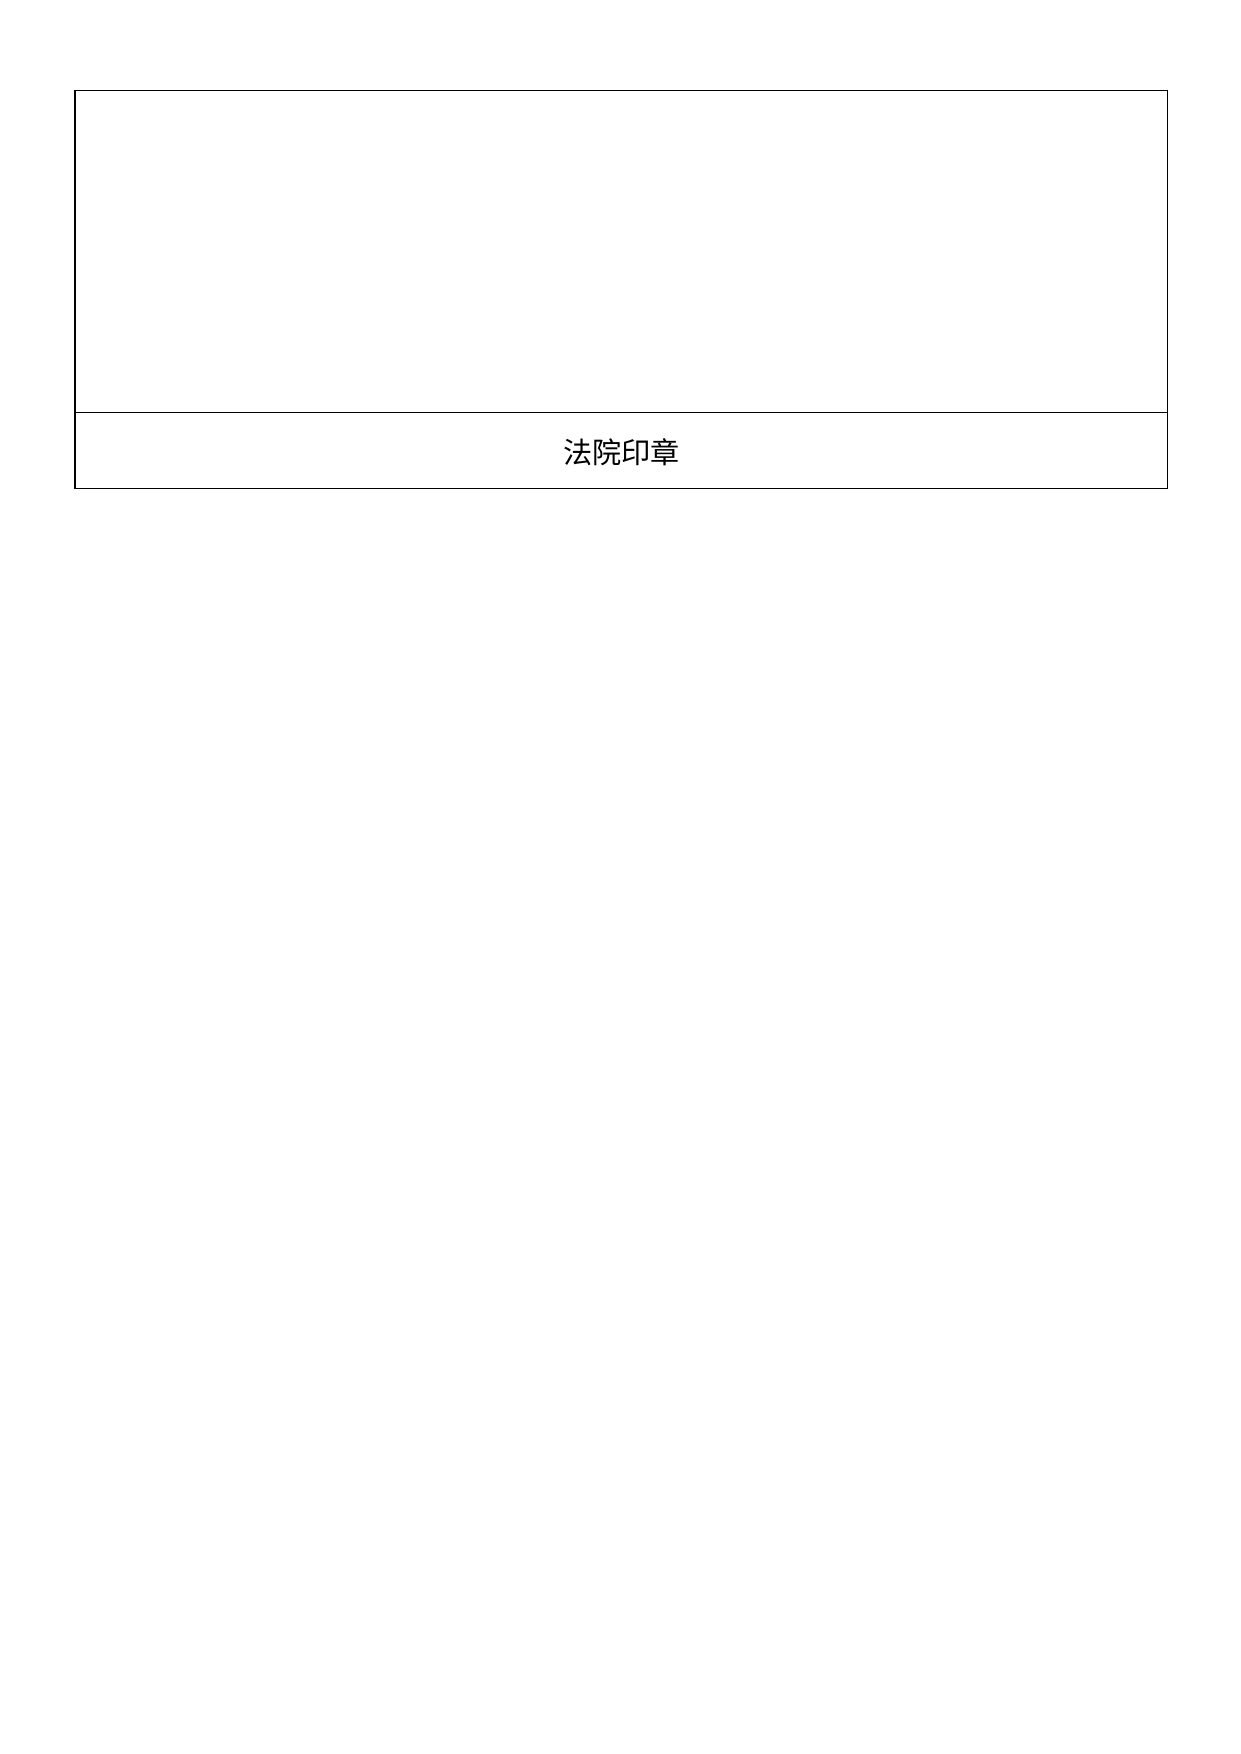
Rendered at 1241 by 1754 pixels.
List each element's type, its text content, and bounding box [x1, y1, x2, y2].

table_cell 法院印章 [76, 413, 1167, 488]
table_header [76, 91, 1167, 412]
